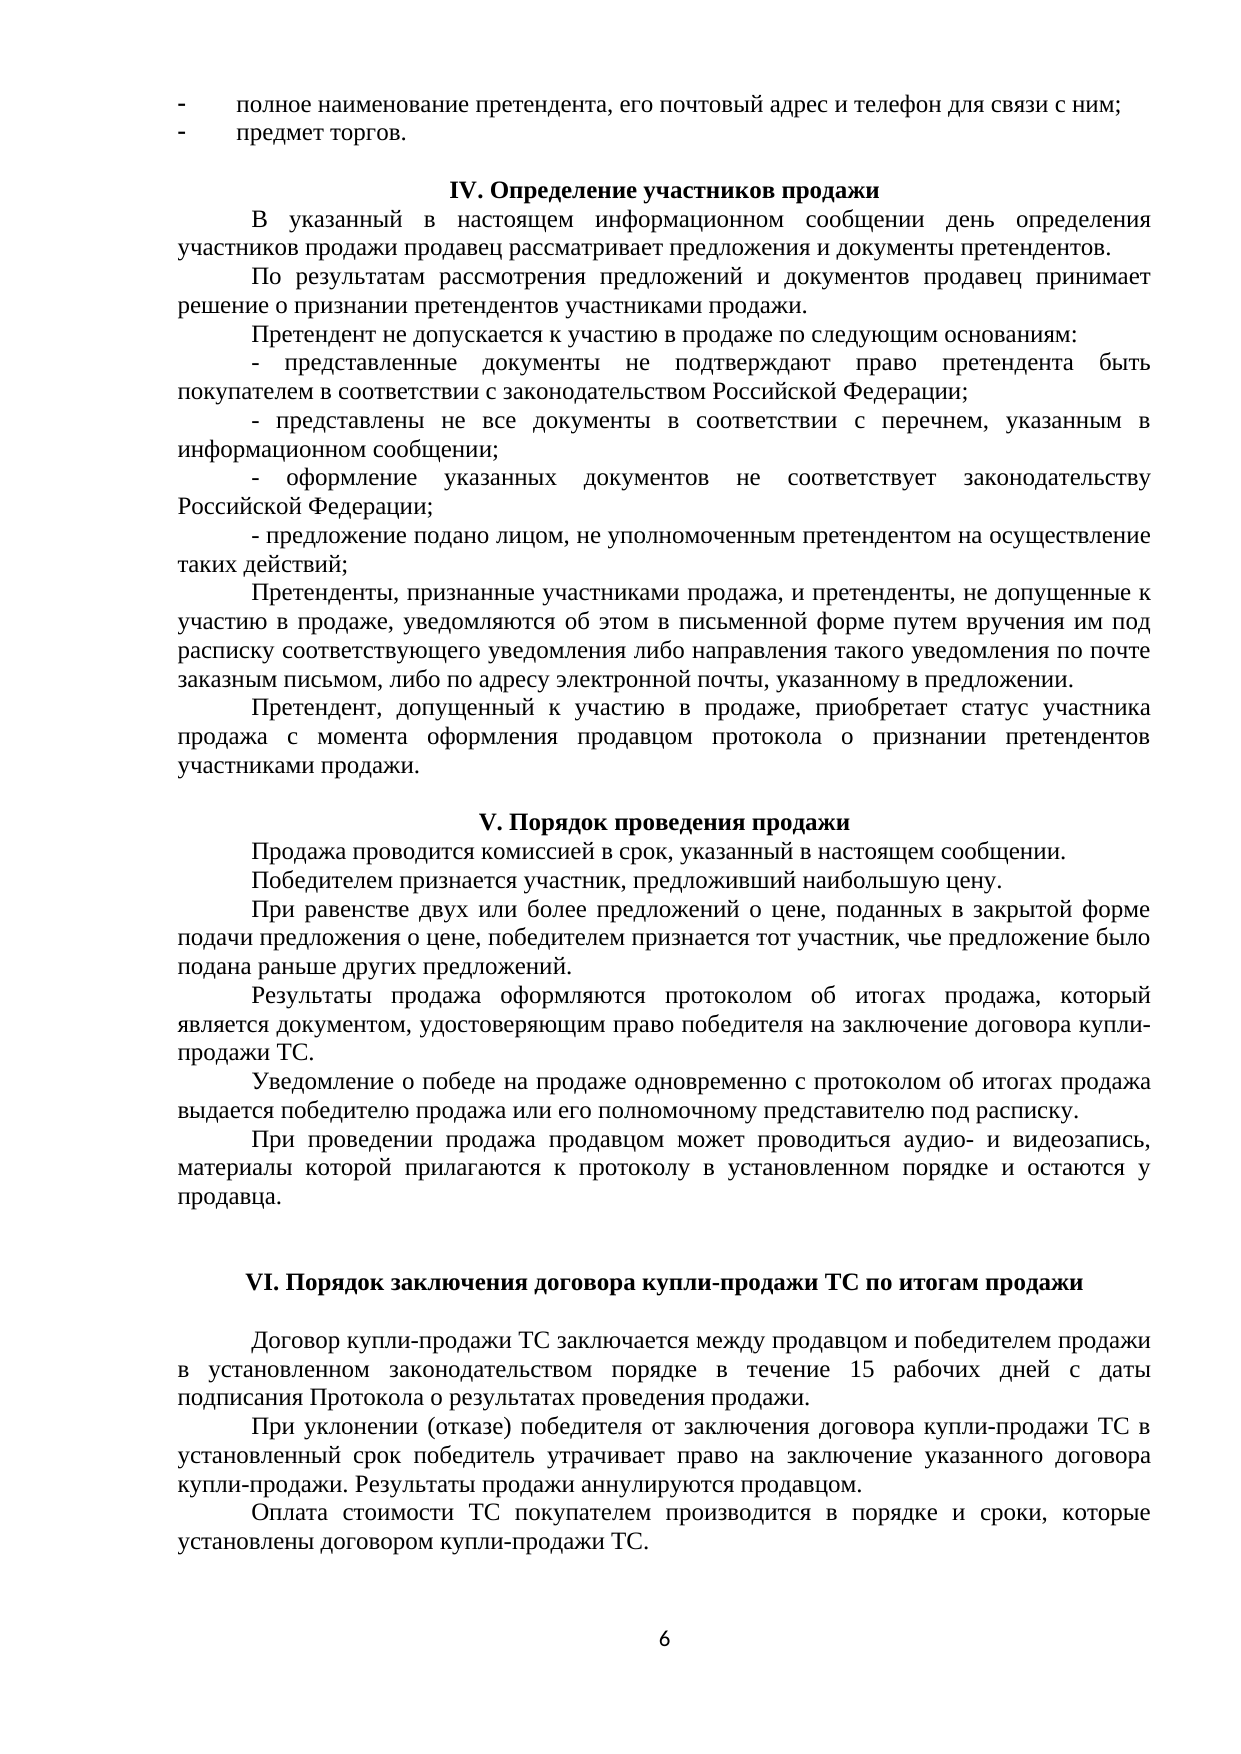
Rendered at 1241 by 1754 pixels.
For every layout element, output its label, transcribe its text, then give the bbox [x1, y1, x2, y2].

text Оплата стоимости ТС покупателем производится в порядке и сроки, которые установлены договором купли-продажи ТС. [177, 1497, 1152, 1555]
text Договор купли-продажи ТС заключается между продавцом и победителем продажи в установленном законодательством порядке в течение 15 рабочих дней с даты подписания Протокола о результатах проведения продажи. [177, 1325, 1152, 1411]
text Победителем признается участник, предложивший наибольшую цену. [177, 865, 1152, 894]
text В указанный в настоящем информационном сообщении день определения участников продажи продавец рассматривает предложения и документы претендентов. [177, 204, 1152, 261]
text Результаты продажа оформляются протоколом об итогах продажа, который является документом, удостоверяющим право победителя на заключение договора купли-продажи ТС. [177, 980, 1152, 1066]
text Претендент не допускается к участию в продаже по следующим основаниям: [177, 319, 1152, 347]
text При уклонении (отказе) победителя от заключения договора купли-продажи ТС в установленный срок победитель утрачивает право на заключение указанного договора купли-продажи. Результаты продажи аннулируются продавцом. [177, 1411, 1152, 1497]
text Продажа проводится комиссией в срок, указанный в настоящем сообщении. [177, 836, 1152, 865]
text Претенденты, признанные участниками продажа, и претенденты, не допущенные к участию в продаже, уведомляются об этом в письменной форме путем вручения им под расписку соответствующего уведомления либо направления такого уведомления по почте заказным письмом, либо по адресу электронной почты, указанному в предложении. [177, 577, 1152, 692]
text Претендент, допущенный к участию в продаже, приобретает статус участника продажа с момента оформления продавцом протокола о признании претендентов участниками продажи. [177, 692, 1152, 779]
text По результатам рассмотрения предложений и документов продавец принимает решение о признании претендентов участниками продажи. [177, 261, 1152, 319]
text - предложение подано лицом, не уполномоченным претендентом на осуществление таких действий; [177, 520, 1152, 577]
text VI. Порядок заключения договора купли-продажи ТС по итогам продажи [177, 1267, 1152, 1296]
text - представлены не все документы в соответствии с перечнем, указанным в информационном сообщении; [177, 405, 1152, 462]
text - представленные документы не подтверждают право претендента быть покупателем в соответствии с законодательством Российской Федерации; [177, 347, 1152, 405]
text При проведении продажа продавцом может проводиться аудио- и видеозапись, материалы которой прилагаются к протоколу в установленном порядке и остаются у продавца. [177, 1124, 1152, 1210]
text При равенстве двух или более предложений о цене, поданных в закрытой форме подачи предложения о цене, победителем признается тот участник, чье предложение было подана раньше других предложений. [177, 894, 1152, 980]
text V. Порядок проведения продажи [177, 807, 1152, 836]
text Уведомление о победе на продаже одновременно с протоколом об итогах продажа выдается победителю продажа или его полномочному представителю под расписку. [177, 1066, 1152, 1124]
text IV. Определение участников продажи [177, 175, 1152, 204]
list полное наименование претендента, его почтовый адрес и телефон для связи с ним; [177, 89, 1152, 117]
text - оформление указанных документов не соответствует законодательству Российской Федерации; [177, 462, 1152, 520]
list предмет торгов. [177, 117, 1152, 146]
